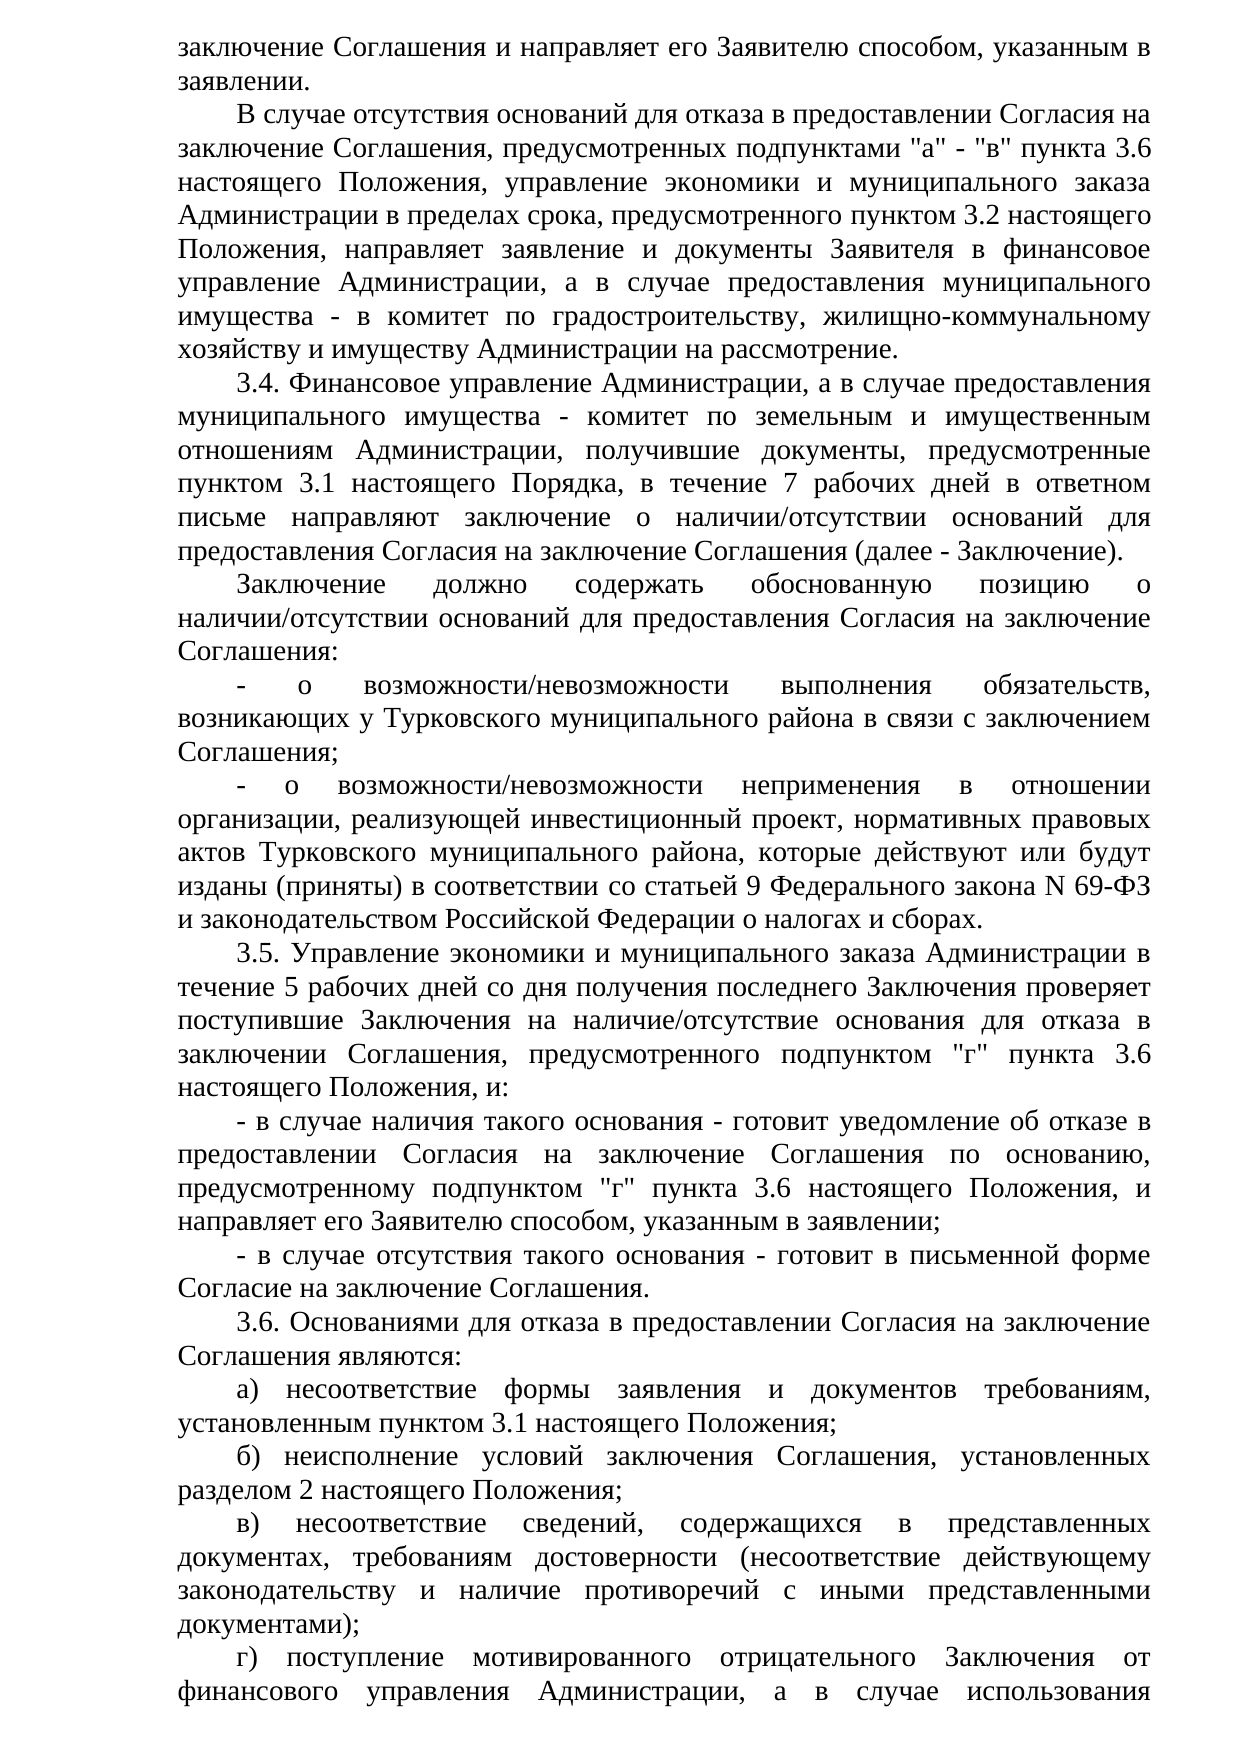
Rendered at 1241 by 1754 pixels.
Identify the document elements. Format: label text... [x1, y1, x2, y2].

text В случае отсутствия оснований для отказа в предоставлении Согласия на заключение Соглашения, предусмотренных подпунктами "а" - "в" пункта 3.6 настоящего Положения, управление экономики и муниципального заказа Администрации в пределах срока, предусмотренного пунктом 3.2 настоящего Положения, направляет заявление и документы Заявителя в финансовое управление Администрации, а в случае предоставления муниципального имущества - в комитет по градостроительству, жилищно-коммунальному хозяйству и имуществу Администрации на рассмотрение. [177, 97, 1152, 365]
text - в случае отсутствия такого основания - готовит в письменной форме Согласие на заключение Соглашения. [177, 1237, 1152, 1304]
text б) неисполнение условий заключения Соглашения, установленных разделом 2 настоящего Положения; [177, 1438, 1152, 1505]
text 3.4. Финансовое управление Администрации, а в случае предоставления муниципального имущества - комитет по земельным и имущественным отношениям Администрации, получившие документы, предусмотренные пунктом 3.1 настоящего Порядка, в течение 7 рабочих дней в ответном письме направляют заключение о наличии/отсутствии оснований для предоставления Согласия на заключение Соглашения (далее - Заключение). [177, 365, 1152, 566]
text а) несоответствие формы заявления и документов требованиям, установленным пунктом 3.1 настоящего Положения; [177, 1371, 1152, 1438]
text Заключение должно содержать обоснованную позицию о наличии/отсутствии оснований для предоставления Согласия на заключение Соглашения: [177, 566, 1152, 667]
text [177, 1639, 1152, 1707]
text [177, 29, 1152, 97]
text - о возможности/невозможности неприменения в отношении организации, реализующей инвестиционный проект, нормативных правовых актов Турковского муниципального района, которые действуют или будут изданы (приняты) в соответствии со статьей 9 Федерального закона N 69-ФЗ и законодательством Российской Федерации о налогах и сборах. [177, 767, 1152, 935]
text в) несоответствие сведений, содержащихся в представленных документах, требованиям достоверности (несоответствие действующему законодательству и наличие противоречий с иными представленными документами); [177, 1505, 1152, 1639]
text 3.6. Основаниями для отказа в предоставлении Согласия на заключение Соглашения являются: [177, 1304, 1152, 1371]
text 3.5. Управление экономики и муниципального заказа Администрации в течение 5 рабочих дней со дня получения последнего Заключения проверяет поступившие Заключения на наличие/отсутствие основания для отказа в заключении Соглашения, предусмотренного подпунктом "г" пункта 3.6 настоящего Положения, и: [177, 935, 1152, 1103]
text - в случае наличия такого основания - готовит уведомление об отказе в предоставлении Согласия на заключение Соглашения по основанию, предусмотренному подпунктом "г" пункта 3.6 настоящего Положения, и направляет его Заявителю способом, указанным в заявлении; [177, 1103, 1152, 1237]
text - о возможности/невозможности выполнения обязательств, возникающих у Турковского муниципального района в связи с заключением Соглашения; [177, 667, 1152, 767]
